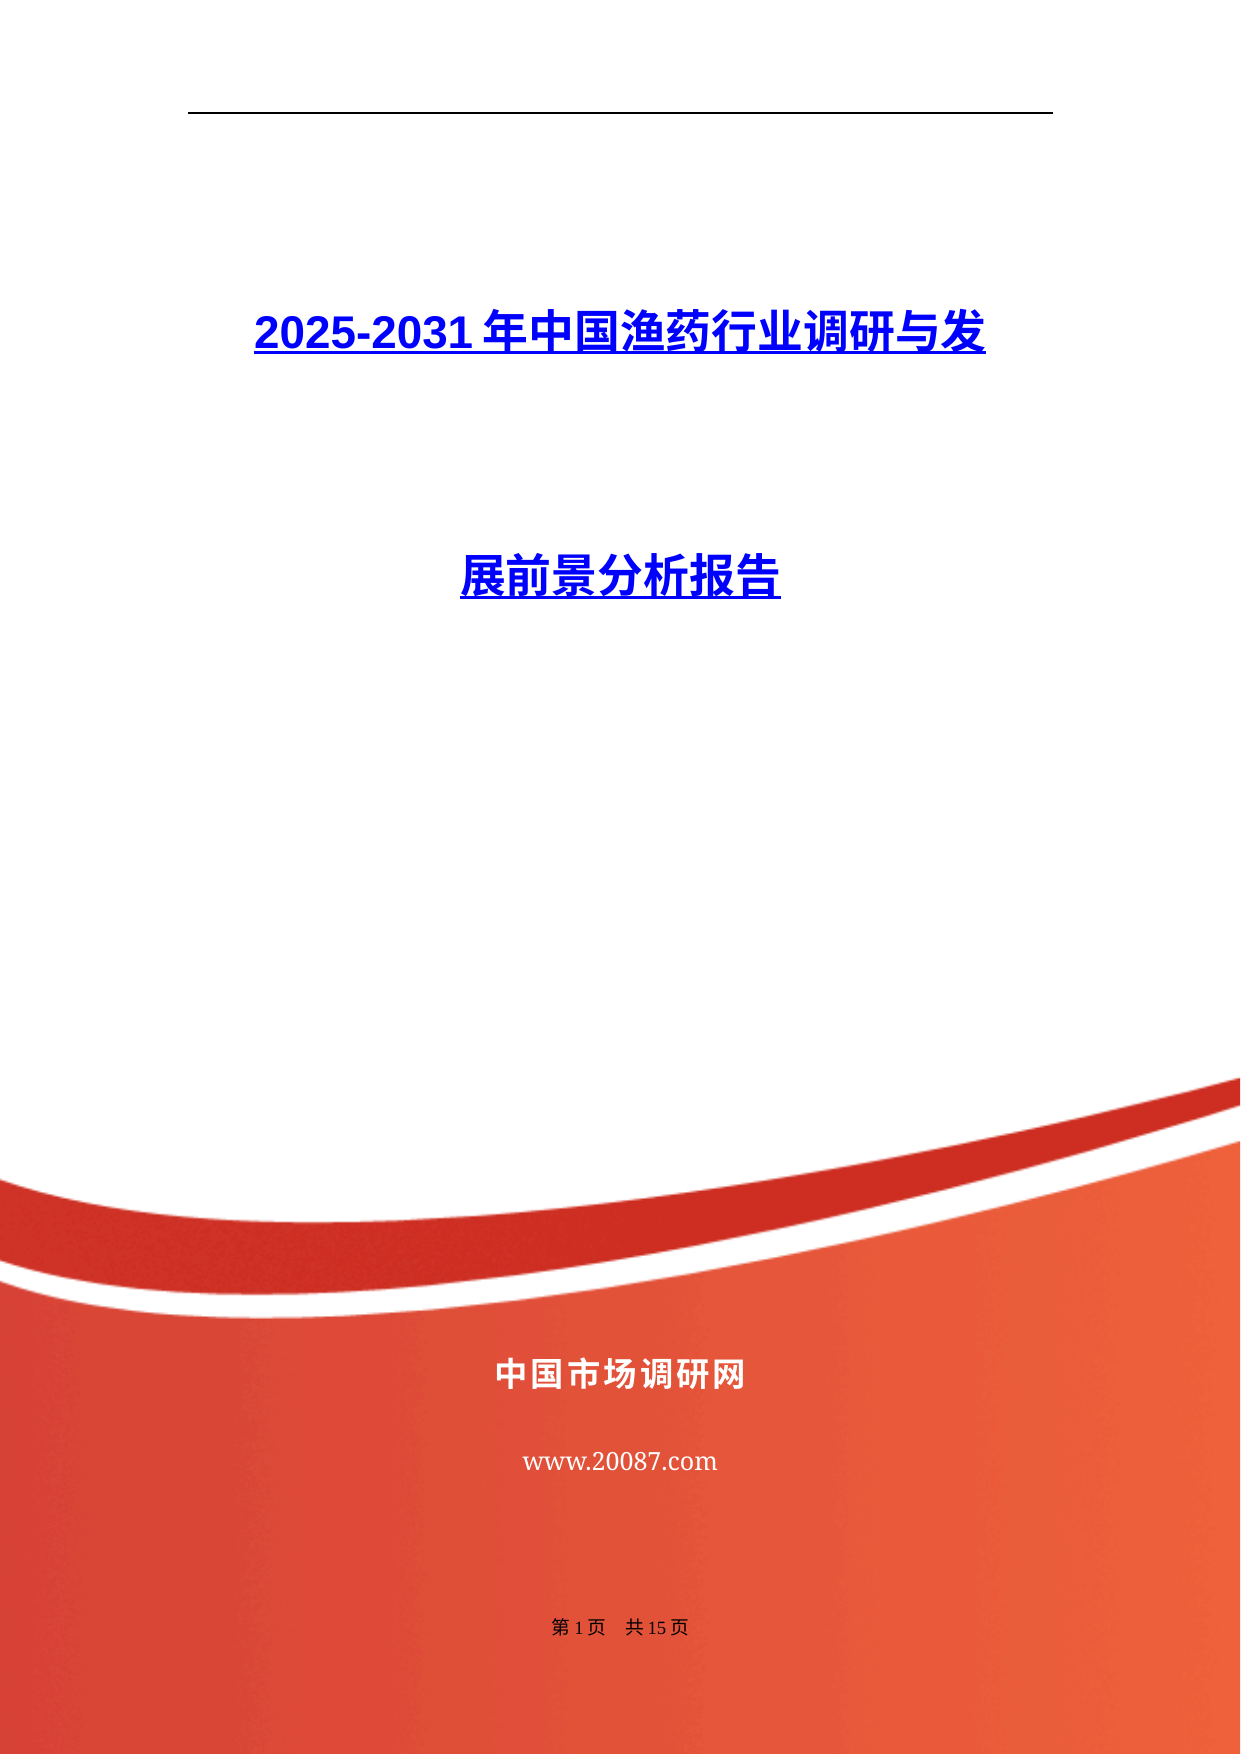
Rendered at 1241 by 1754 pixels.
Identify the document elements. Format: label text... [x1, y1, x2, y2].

picture [0, 1006, 1241, 1754]
table_header 2025-2031年中国渔药行业调研与发展前景分析报告 [188, 207, 1053, 773]
text www.20087.com [187, 1428, 1053, 1493]
subtitle 中国市场调研网 [187, 1339, 1053, 1404]
